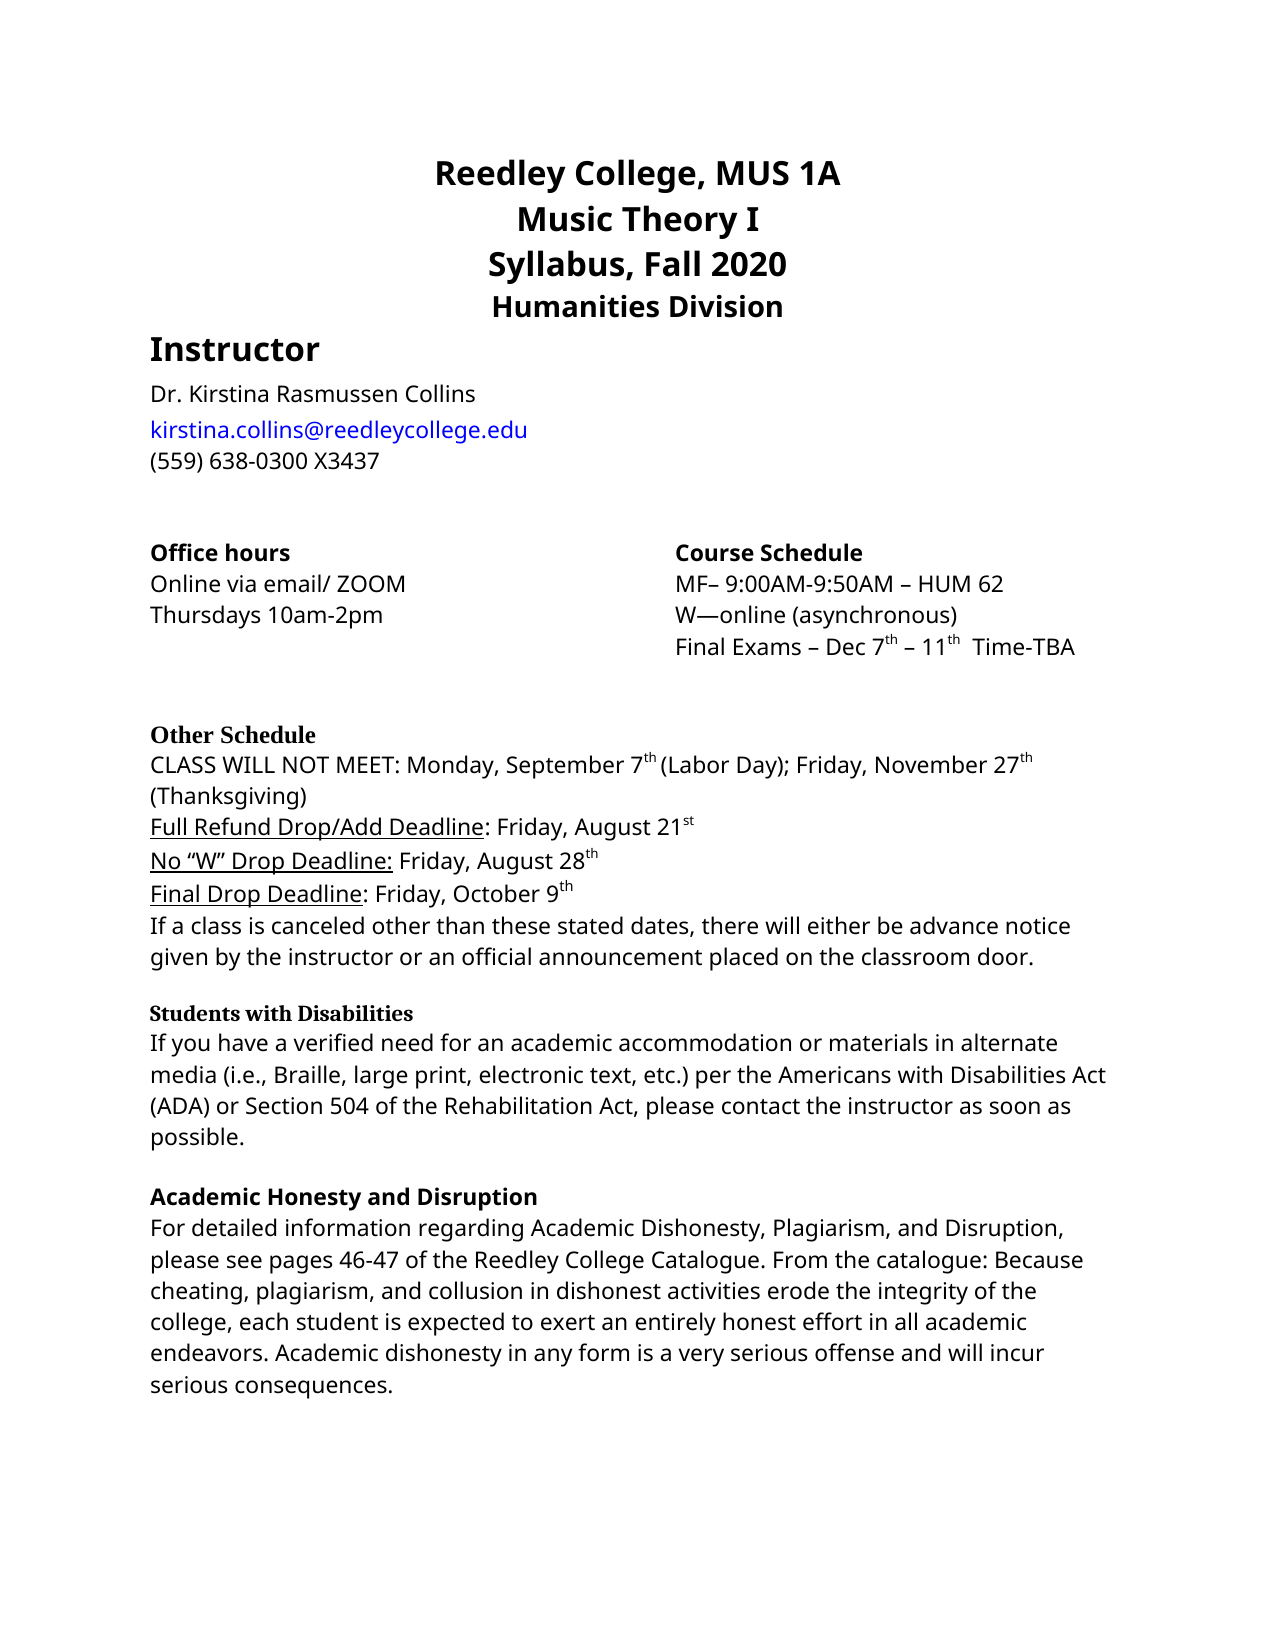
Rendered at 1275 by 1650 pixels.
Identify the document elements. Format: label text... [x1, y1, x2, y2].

text (559) 638-0300 X3437 [150, 445, 1125, 477]
text kirstina.collins@reedleycollege.edu [150, 414, 1125, 445]
text Academic Honesty and Disruption [150, 1181, 1125, 1212]
text Syllabus, Fall 2020 [150, 241, 1125, 286]
text Course Schedule [675, 537, 1125, 568]
text MF– 9:00AM-9:50AM – HUM 62 [675, 568, 1125, 599]
text Reedley College, MUS 1A [150, 150, 1125, 195]
text Final Drop Deadline: Friday, October 9th If a class is canceled other than these stated dates, there will either be advance notice given by the instructor or an official announcement placed on the classroom door. [150, 876, 1125, 972]
text For detailed information regarding Academic Dishonesty, Plagiarism, and Disruption, please see pages 46-47 of the Reedley College Catalogue. From the catalogue: Because cheating, plagiarism, and collusion in dishonest activities erode the integrity of the college, each student is expected to exert an entirely honest effort in all academic endeavors. Academic dishonesty in any form is a very serious offense and will incur serious consequences. [150, 1212, 1125, 1400]
text Students with Disabilities [150, 1001, 1125, 1027]
text Office hours [150, 537, 600, 568]
text Dr. Kirstina Rasmussen Collins [150, 378, 1125, 409]
text Music Theory I [150, 195, 1125, 241]
text CLASS WILL NOT MEET: Monday, September 7th (Labor Day); Friday, November 27th (Thanksgiving) Full Refund Drop/Add Deadline: Friday, August 21st No “W” Drop Deadline: Friday, August 28th [150, 749, 1125, 876]
text Humanities Division [150, 286, 1125, 326]
text W—online (asynchronous) Final Exams – Dec 7th – 11th Time-TBA [675, 599, 1125, 662]
text If you have a verified need for an academic accommodation or materials in alternate media (i.e., Braille, large print, electronic text, etc.) per the Americans with Disabilities Act (ADA) or Section 504 of the Rehabilitation Act, please contact the instructor as soon as possible. [150, 1027, 1125, 1152]
text Thursdays 10am-2pm [150, 599, 600, 631]
text Other Schedule [150, 720, 1125, 749]
text Online via email/ ZOOM [150, 568, 600, 599]
text Instructor [150, 326, 1125, 371]
